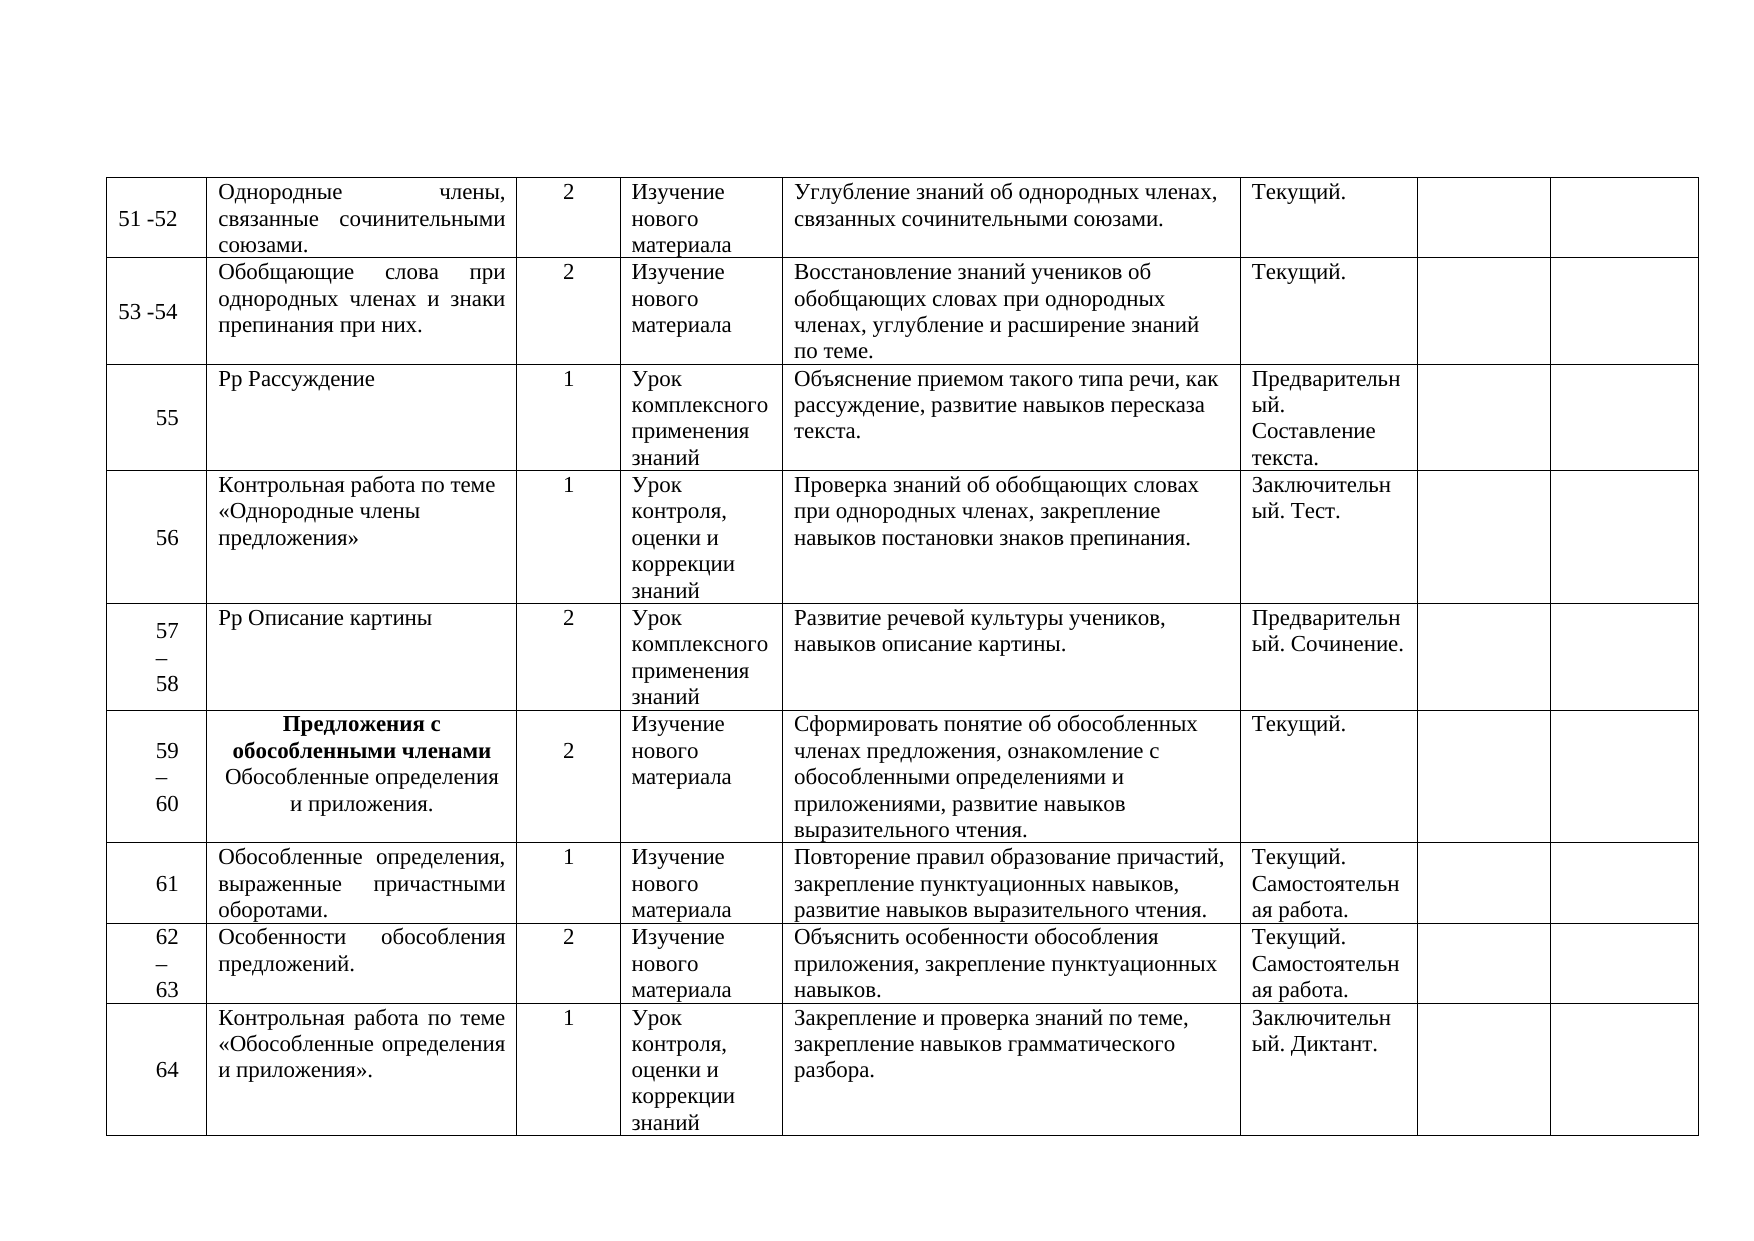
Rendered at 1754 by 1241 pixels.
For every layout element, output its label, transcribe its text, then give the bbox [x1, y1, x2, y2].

table_cell Урок контроля, оценки и коррекции знаний [621, 1004, 782, 1135]
table_cell [1418, 258, 1550, 364]
table_cell [1418, 924, 1550, 1002]
table_cell Рр Описание картины [207, 604, 516, 709]
table_cell 51 -52 [107, 178, 206, 257]
table_cell Предварительный. Сочинение. [1241, 604, 1417, 709]
table_cell [1551, 924, 1698, 1002]
table_cell Закрепление и проверка знаний по теме, закрепление навыков грамматического разбора. [783, 1004, 1240, 1135]
table_cell [1418, 471, 1550, 603]
table_cell [1418, 1004, 1550, 1135]
table_cell Предварительный. Составление текста. [1241, 365, 1417, 470]
table_cell Изучение нового материала [621, 924, 782, 1002]
table_cell 1 [517, 1004, 620, 1135]
table_cell 62 – 63 [107, 924, 206, 1002]
table_cell 53 -54 [107, 258, 206, 364]
table_cell Объяснить особенности обособления приложения, закрепление пунктуационных навыков. [783, 924, 1240, 1002]
table_cell Обособленные определения, выраженные причастными оборотами. [207, 843, 516, 922]
table_cell [1418, 365, 1550, 470]
table_cell Изучение нового материала [621, 711, 782, 842]
table_cell Предложения с обособленными членами Обособленные определения и приложения. [207, 711, 516, 842]
table_cell 2 [517, 178, 620, 257]
table_cell 55 [107, 365, 206, 470]
table_cell [1551, 365, 1698, 470]
table_cell Изучение нового материала [621, 843, 782, 922]
table_cell 2 [517, 604, 620, 709]
table_cell [1418, 178, 1550, 257]
table_cell Текущий. Самостоятельная работа. [1241, 843, 1417, 922]
table_cell Однородные члены, связанные сочинительными союзами. [207, 178, 516, 257]
table_cell Заключительный. Тест. [1241, 471, 1417, 603]
table_cell Рр Рассуждение [207, 365, 516, 470]
table_cell Развитие речевой культуры учеников, навыков описание картины. [783, 604, 1240, 709]
table_cell Обобщающие слова при однородных членах и знаки препинания при них. [207, 258, 516, 364]
table_cell [1418, 711, 1550, 842]
table_cell Урок контроля, оценки и коррекции знаний [621, 471, 782, 603]
table_cell [1418, 843, 1550, 922]
table_cell 2 [517, 258, 620, 364]
table_cell [1551, 258, 1698, 364]
table_cell 1 [517, 471, 620, 603]
table_cell Урок комплексного применения знаний [621, 604, 782, 709]
table_cell 1 [517, 843, 620, 922]
table_cell Повторение правил образование причастий, закрепление пунктуационных навыков, развитие навыков выразительного чтения. [783, 843, 1240, 922]
table_cell [1551, 604, 1698, 709]
table_cell Контрольная работа по теме «Обособленные определения и приложения». [207, 1004, 516, 1135]
table_cell [1418, 604, 1550, 709]
table_cell Контрольная работа по теме «Однородные члены предложения» [207, 471, 516, 603]
table_cell Объяснение приемом такого типа речи, как рассуждение, развитие навыков пересказа текста. [783, 365, 1240, 470]
table_cell [1551, 711, 1698, 842]
table_cell Углубление знаний об однородных членах, связанных сочинительными союзами. [783, 178, 1240, 257]
table_cell Сформировать понятие об обособленных членах предложения, ознакомление с обособленными определениями и приложениями, развитие навыков выразительного чтения. [783, 711, 1240, 842]
table_cell Проверка знаний об обобщающих словах при однородных членах, закрепление навыков постановки знаков препинания. [783, 471, 1240, 603]
table_cell [1551, 178, 1698, 257]
table_cell 57 – 58 [107, 604, 206, 709]
table_cell Текущий. [1241, 711, 1417, 842]
table_cell [1551, 1004, 1698, 1135]
table_cell Особенности обособления предложений. [207, 924, 516, 1002]
table_cell [1551, 843, 1698, 922]
table_cell [1551, 471, 1698, 603]
table_cell Изучение нового материала [621, 258, 782, 364]
table_cell 61 [107, 843, 206, 922]
table_cell Восстановление знаний учеников об обобщающих словах при однородных членах, углубление и расширение знаний по теме. [783, 258, 1240, 364]
table_cell 2 [517, 924, 620, 1002]
table_cell Заключительный. Диктант. [1241, 1004, 1417, 1135]
table_cell Текущий. [1241, 258, 1417, 364]
table_cell 56 [107, 471, 206, 603]
table_cell Текущий. [1241, 178, 1417, 257]
table_cell 64 [107, 1004, 206, 1135]
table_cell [621, 178, 782, 257]
table_cell Текущий. Самостоятельная работа. [1241, 924, 1417, 1002]
table_cell Урок комплексного применения знаний [621, 365, 782, 470]
table_cell 59 – 60 [107, 711, 206, 842]
table_cell 2 [517, 711, 620, 842]
table_cell 1 [517, 365, 620, 470]
